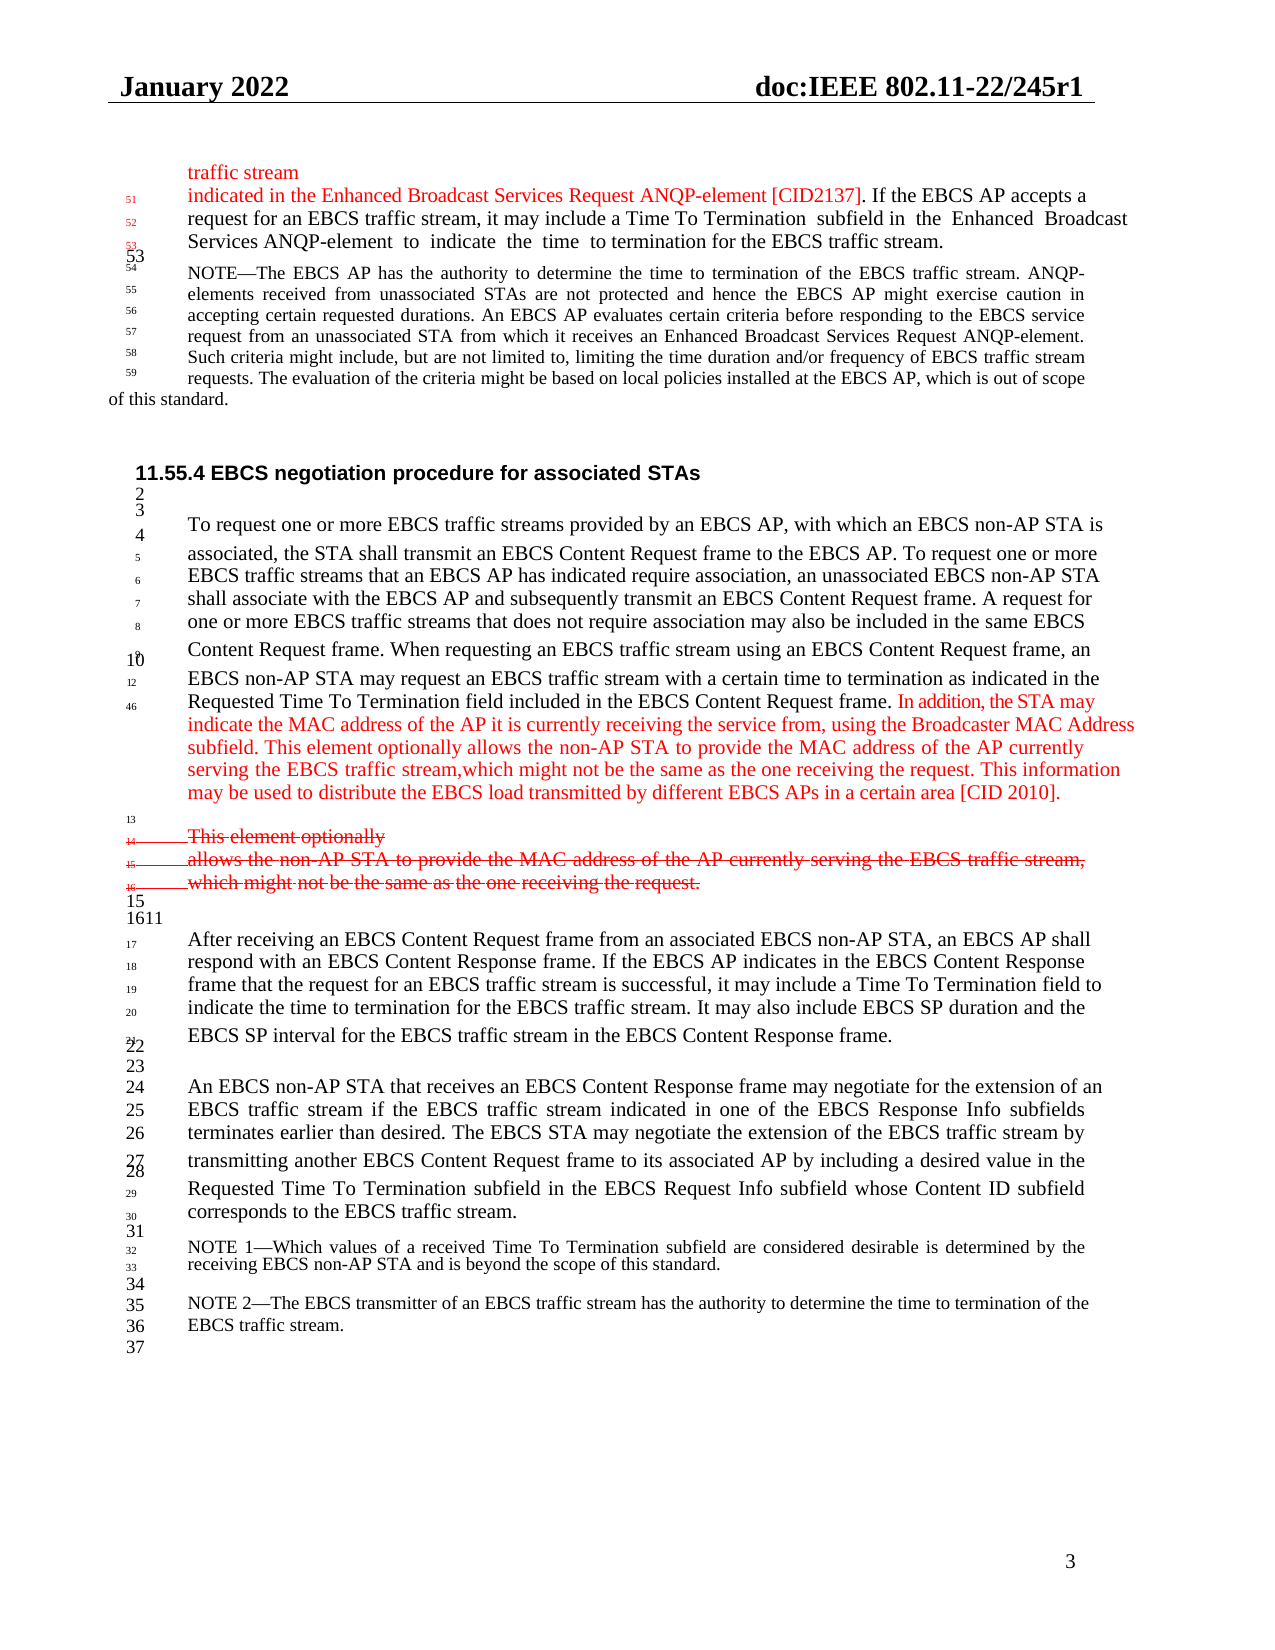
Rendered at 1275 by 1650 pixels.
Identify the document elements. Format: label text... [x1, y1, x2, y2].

list NOTE 1—Which values of a received Time To Termination subfield are considered desirable is determined by the [126, 1242, 1139, 1256]
list EBCS traffic stream if the EBCS traffic stream indicated in one of the EBCS Response Info subfields [126, 1098, 1139, 1121]
list frame that the request for an EBCS traffic stream is successful, it may include a Time To Termination field to [126, 973, 1139, 996]
list requests. The evaluation of the criteria might be based on local policies installed at the EBCS AP, which is out of scope [126, 367, 1139, 388]
list EBCS traffic streams that an EBCS AP has indicated require association, an unassociated EBCS non-AP STA [135, 565, 1139, 587]
list transmitting another EBCS Content Request frame to its associated AP by including a desired value in the [126, 1144, 1139, 1174]
subtitle 11.55.4 EBCS negotiation procedure for associated STAs [135, 462, 1139, 485]
list Content Request frame. When requesting an EBCS traffic stream using an EBCS Content Request frame, an [135, 633, 1139, 663]
list associated, the STA shall transmit an EBCS Content Request frame to the EBCS AP. To request one or more [135, 539, 1139, 565]
list terminates earlier than desired. The EBCS STA may negotiate the extension of the EBCS traffic stream by [126, 1121, 1139, 1144]
list elements received from unassociated STAs are not protected and hence the EBCS AP might exercise caution in [126, 284, 1139, 305]
list one or more EBCS traffic streams that does not require association may also be included in the same EBCS [135, 610, 1139, 633]
list request for an EBCS traffic stream, it may include a Time To Termination subfield in the Enhanced Broadcast [126, 207, 1139, 230]
list NOTE—The EBCS AP has the authority to determine the time to termination of the EBCS traffic stream. ANQP- [126, 259, 1139, 284]
list EBCS traffic stream. 37 [126, 1315, 344, 1358]
list After receiving an EBCS Content Request frame from an associated EBCS non-AP STA, an EBCS AP shall [126, 928, 1139, 951]
text 31 [126, 1223, 1139, 1241]
text 23 [126, 1056, 1139, 1076]
list respond with an EBCS Content Response frame. If the EBCS AP indicates in the EBCS Content Response [126, 951, 1139, 973]
list shall associate with the EBCS AP and subsequently transmit an EBCS Content Request frame. A request for [135, 587, 1139, 610]
list request from an unassociated STA from which it receives an Enhanced Broadcast Services Request ANQP-element. [126, 326, 1139, 347]
list An EBCS non-AP STA that receives an EBCS Content Response frame may negotiate for the extension of an [126, 1076, 1139, 1098]
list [126, 161, 1139, 184]
list receiving EBCS non-AP STA and is beyond the scope of this standard. [126, 1256, 1139, 1274]
text 1611 [126, 910, 1139, 928]
list Services ANQP-element to indicate the time to termination for the EBCS traffic stream. [126, 230, 1139, 253]
list EBCS non-AP STA may request an EBCS traffic stream with a certain time to termination as indicated in the [126, 664, 1139, 690]
text 15 [126, 894, 1139, 910]
list corresponds to the EBCS traffic stream. [126, 1201, 1139, 1223]
list allows the non-AP STA to provide the MAC address of the AP currently serving the EBCS traffic stream, [126, 848, 1139, 871]
list indicated in the Enhanced Broadcast Services Request ANQP-element [CID2137]. If the EBCS AP accepts a [126, 184, 1139, 207]
list Requested Time To Termination subfield in the EBCS Request Info subfield whose Content ID subfield [126, 1175, 1139, 1201]
list which might not be the same as the one receiving the request. [126, 871, 1139, 894]
list This element optionally [126, 826, 1139, 848]
list NOTE 2—The EBCS transmitter of an EBCS traffic stream has the authority to determine the time to termination of the [126, 1294, 1139, 1315]
list Such criteria might include, but are not limited to, limiting the time duration and/or frequency of EBCS traffic stream [126, 347, 1139, 367]
list Requested Time To Termination field included in the EBCS Content Request frame. In addition, the STA may indicate the MAC address of the AP it is currently receiving the service from, using the Broadcaster MAC Address subfield. This element optionally allows the non-AP STA to provide the MAC address of the AP currently serving the EBCS traffic stream,which might not be the same as the one receiving the request. This information may be used to distribute the EBCS load transmitted by different EBCS APs in a certain area [CID 2010]. [126, 690, 1139, 804]
list accepting certain requested durations. An EBCS AP evaluates certain criteria before responding to the EBCS service [126, 305, 1139, 326]
list indicate the time to termination for the EBCS traffic stream. It may also include EBCS SP duration and the [126, 996, 1139, 1019]
text 3 To request one or more EBCS traffic streams provided by an EBCS AP, with which an EBCS non-AP STA is [135, 504, 1139, 538]
list EBCS SP interval for the EBCS traffic stream in the EBCS Content Response frame. [126, 1019, 1139, 1049]
text of this standard. [108, 388, 1139, 410]
text 34 [126, 1274, 1139, 1294]
text 2 [135, 485, 1139, 504]
